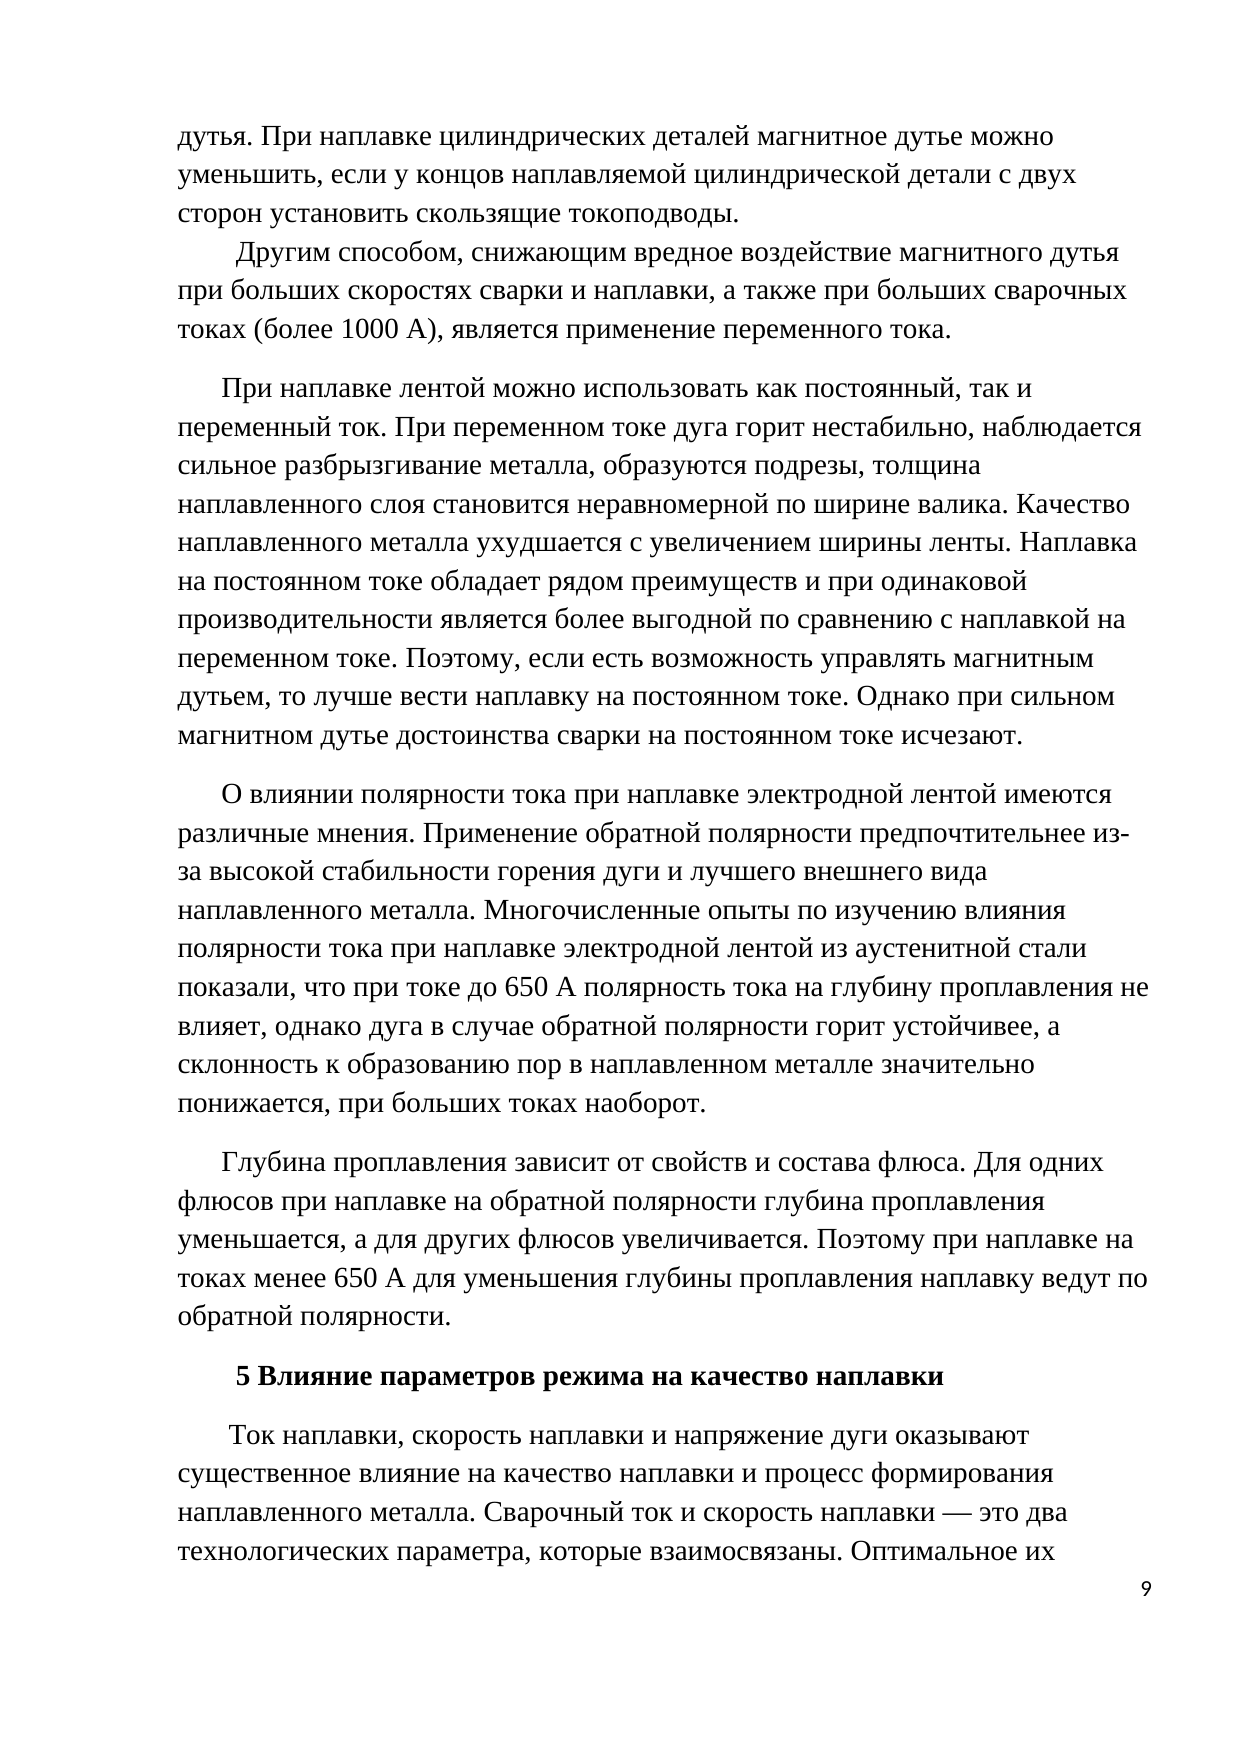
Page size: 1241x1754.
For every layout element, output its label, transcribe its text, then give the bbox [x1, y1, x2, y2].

text Глубина проплавления зависит от свойств и состава флюса. Для одних флюсов при наплавке на обратной полярности глубина проплавления уменьшается, а для других флюсов увеличивается. Поэтому при наплавке на токах менее 650 А для уменьшения глубины проплавления наплавку ведут по обратной полярности. [177, 1144, 1152, 1332]
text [177, 1417, 1152, 1566]
text При наплавке лентой можно использовать как постоянный, так и переменный ток. При переменном токе дуга горит нестабильно, наблюдается сильное разбрызгивание металла, образуются подрезы, толщина наплавленного слоя становится неравномерной по ширине валика. Качество наплавленного металла ухудшается с увеличением ширины ленты. Наплавка на постоянном токе обладает рядом преимуществ и при одинаковой производительности является более выгодной по сравнению с наплавкой на переменном токе. Поэтому, если есть возможность управлять магнитным дутьем, то лучше вести наплавку на постоянном токе. Однако при сильном магнитном дутье достоинства сварки на постоянном токе исчезают. [177, 370, 1152, 751]
text 5 Влияние параметров режима на качество наплавки [177, 1358, 1152, 1391]
text О влиянии полярности тока при наплавке электродной лентой имеются различные мнения. Применение обратной полярности предпочтительнее из-за высокой стабильности горения дуги и лучшего внешнего вида наплавленного металла. Многочисленные опыты по изучению влияния полярности тока при наплавке электродной лентой из аустенитной стали показали, что при токе до 650 А полярность тока на глубину проплавления не влияет, однако дуга в случае обратной полярности горит устойчивее, а склонность к образованию пор в наплавленном металле значительно понижается, при больших токах наоборот. [177, 776, 1152, 1118]
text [177, 118, 1152, 344]
